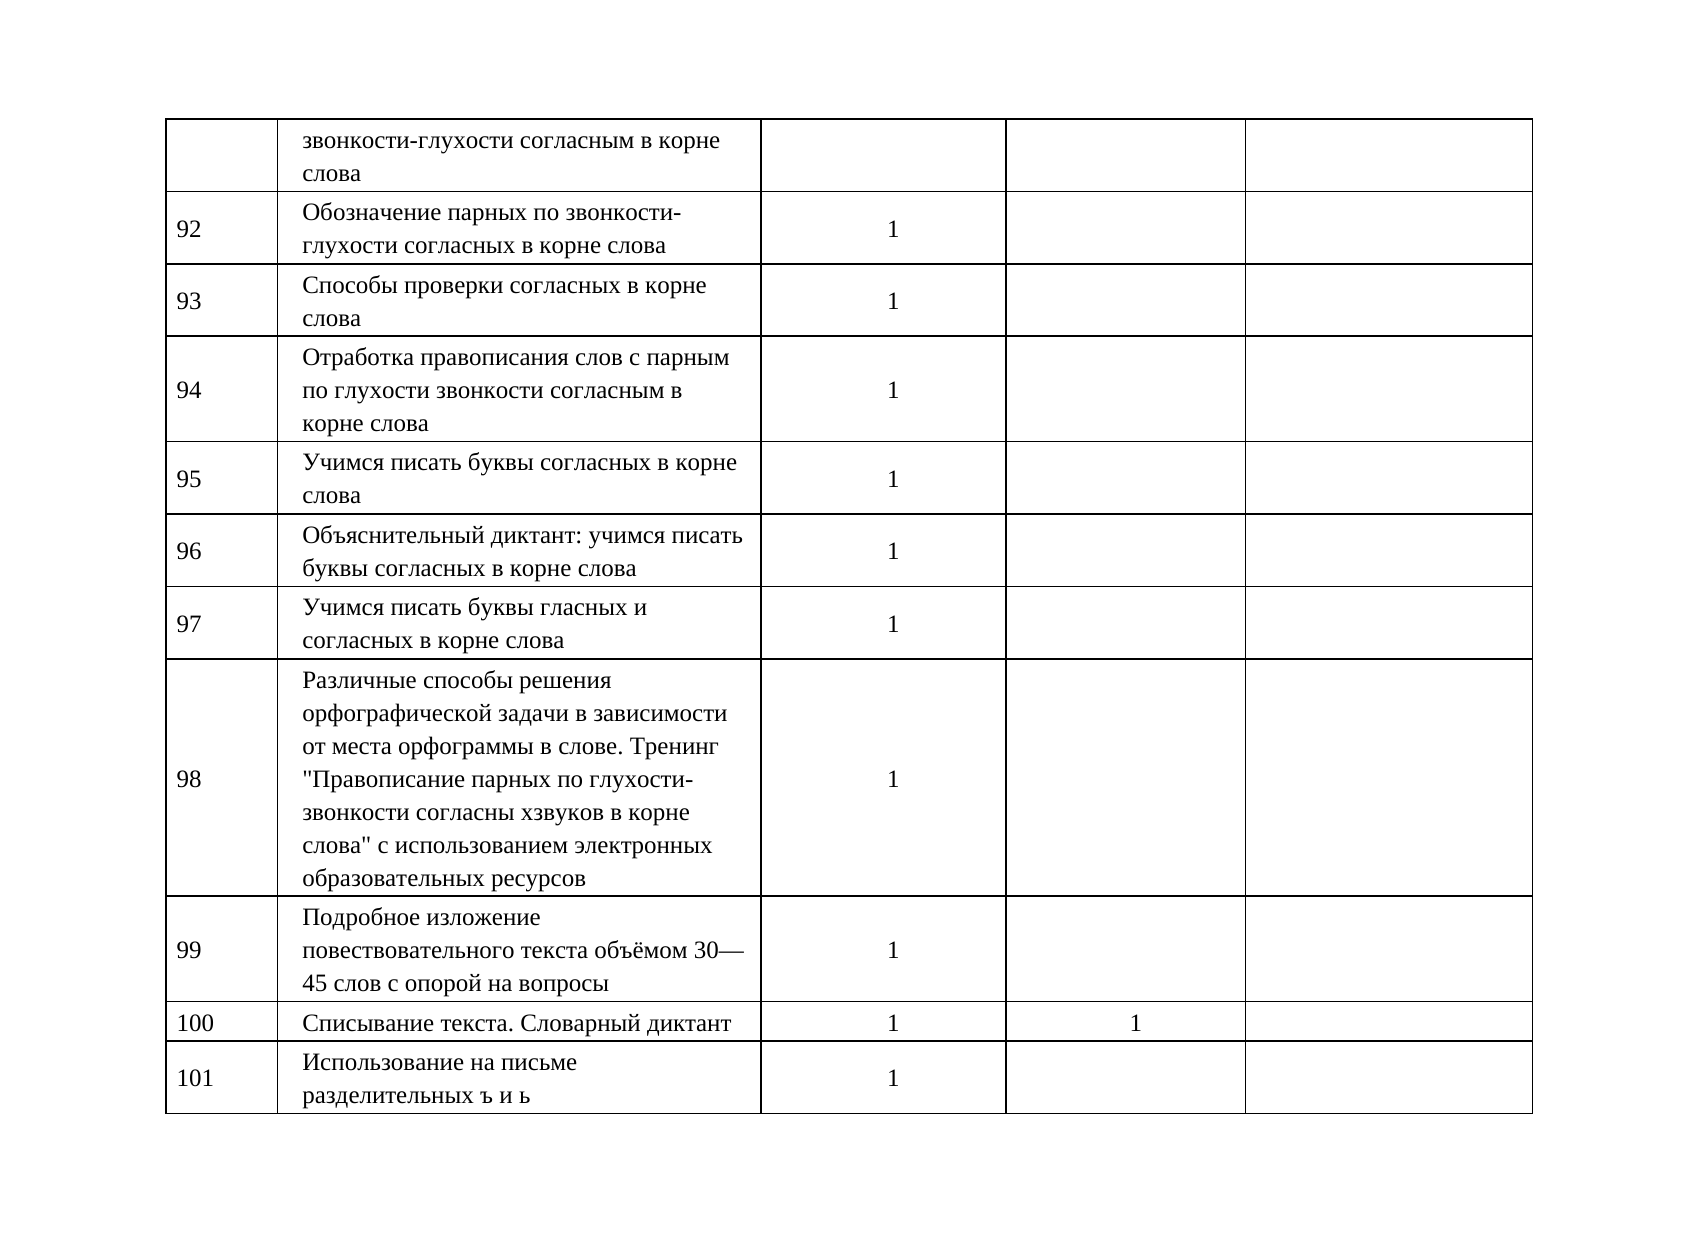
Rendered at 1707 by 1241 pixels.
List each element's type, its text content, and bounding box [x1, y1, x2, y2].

table_cell [1246, 337, 1532, 441]
table_cell [1246, 192, 1532, 263]
table_cell 1 [762, 587, 1005, 658]
table_cell [1246, 515, 1532, 586]
table_cell [1246, 660, 1532, 895]
table_cell 95 [167, 442, 277, 513]
table_cell [1246, 587, 1532, 658]
table_cell [1246, 120, 1532, 191]
table_cell [1007, 442, 1245, 513]
table_cell [1007, 515, 1245, 586]
table_cell 91 [167, 120, 277, 191]
table_cell Списывание текста. Словарный диктант [278, 1002, 760, 1040]
table_cell [1007, 897, 1245, 1001]
table_cell 1 [762, 515, 1005, 586]
table_cell [1246, 1042, 1532, 1113]
table_cell [1246, 442, 1532, 513]
table_cell [1007, 265, 1245, 335]
table_cell 1 [762, 897, 1005, 1001]
table_cell Способы проверки согласных в корне слова [278, 265, 760, 335]
table_cell 101 [167, 1042, 277, 1113]
table_cell 1 [762, 1002, 1005, 1040]
table_cell 100 [167, 1002, 277, 1040]
table_cell 1 [762, 442, 1005, 513]
table_cell [1007, 192, 1245, 263]
table_cell Подробное изложение повествовательного текста объёмом 30—45 слов с опорой на вопросы [278, 897, 760, 1001]
table_cell Обозначение парных по звонкости-глухости согласных в корне слова [278, 192, 760, 263]
table_cell [1007, 120, 1245, 191]
table_cell [1246, 1002, 1532, 1040]
table_cell Учимся писать буквы согласных в корне слова [278, 442, 760, 513]
table_cell Учимся писать буквы гласных и согласных в корне слова [278, 587, 760, 658]
table_cell 93 [167, 265, 277, 335]
table_cell [1007, 1042, 1245, 1113]
table_cell Различные способы решения орфографической задачи в зависимости от места орфограммы в слове. Тренинг "Правописание парных по глухости-звонкости согласны хзвуков в корне слова" с использованием электронных образовательных ресурсов [278, 660, 760, 895]
table_cell 1 [762, 1042, 1005, 1113]
table_cell 97 [167, 587, 277, 658]
table_cell [1246, 265, 1532, 335]
table_cell 94 [167, 337, 277, 441]
table_cell [1007, 660, 1245, 895]
table_cell 98 [167, 660, 277, 895]
table_cell 99 [167, 897, 277, 1001]
table_cell [1246, 897, 1532, 1001]
table_cell Объяснительный диктант: учимся писать буквы согласных в корне слова [278, 515, 760, 586]
table_cell 92 [167, 192, 277, 263]
table_cell Использование на письме разделительных ъ и ь [278, 1042, 760, 1113]
table_cell 1 [762, 265, 1005, 335]
table_cell 1 [762, 192, 1005, 263]
table_cell Отработка правописания слов с парным по глухости звонкости согласным в корне слова [278, 337, 760, 441]
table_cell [278, 120, 760, 191]
table_cell [1007, 337, 1245, 441]
table_cell [1007, 587, 1245, 658]
table_cell 1 [762, 660, 1005, 895]
table_cell 1 [762, 337, 1005, 441]
table_cell 1 [762, 120, 1005, 191]
table_cell 1 [1007, 1002, 1245, 1040]
table_cell 96 [167, 515, 277, 586]
